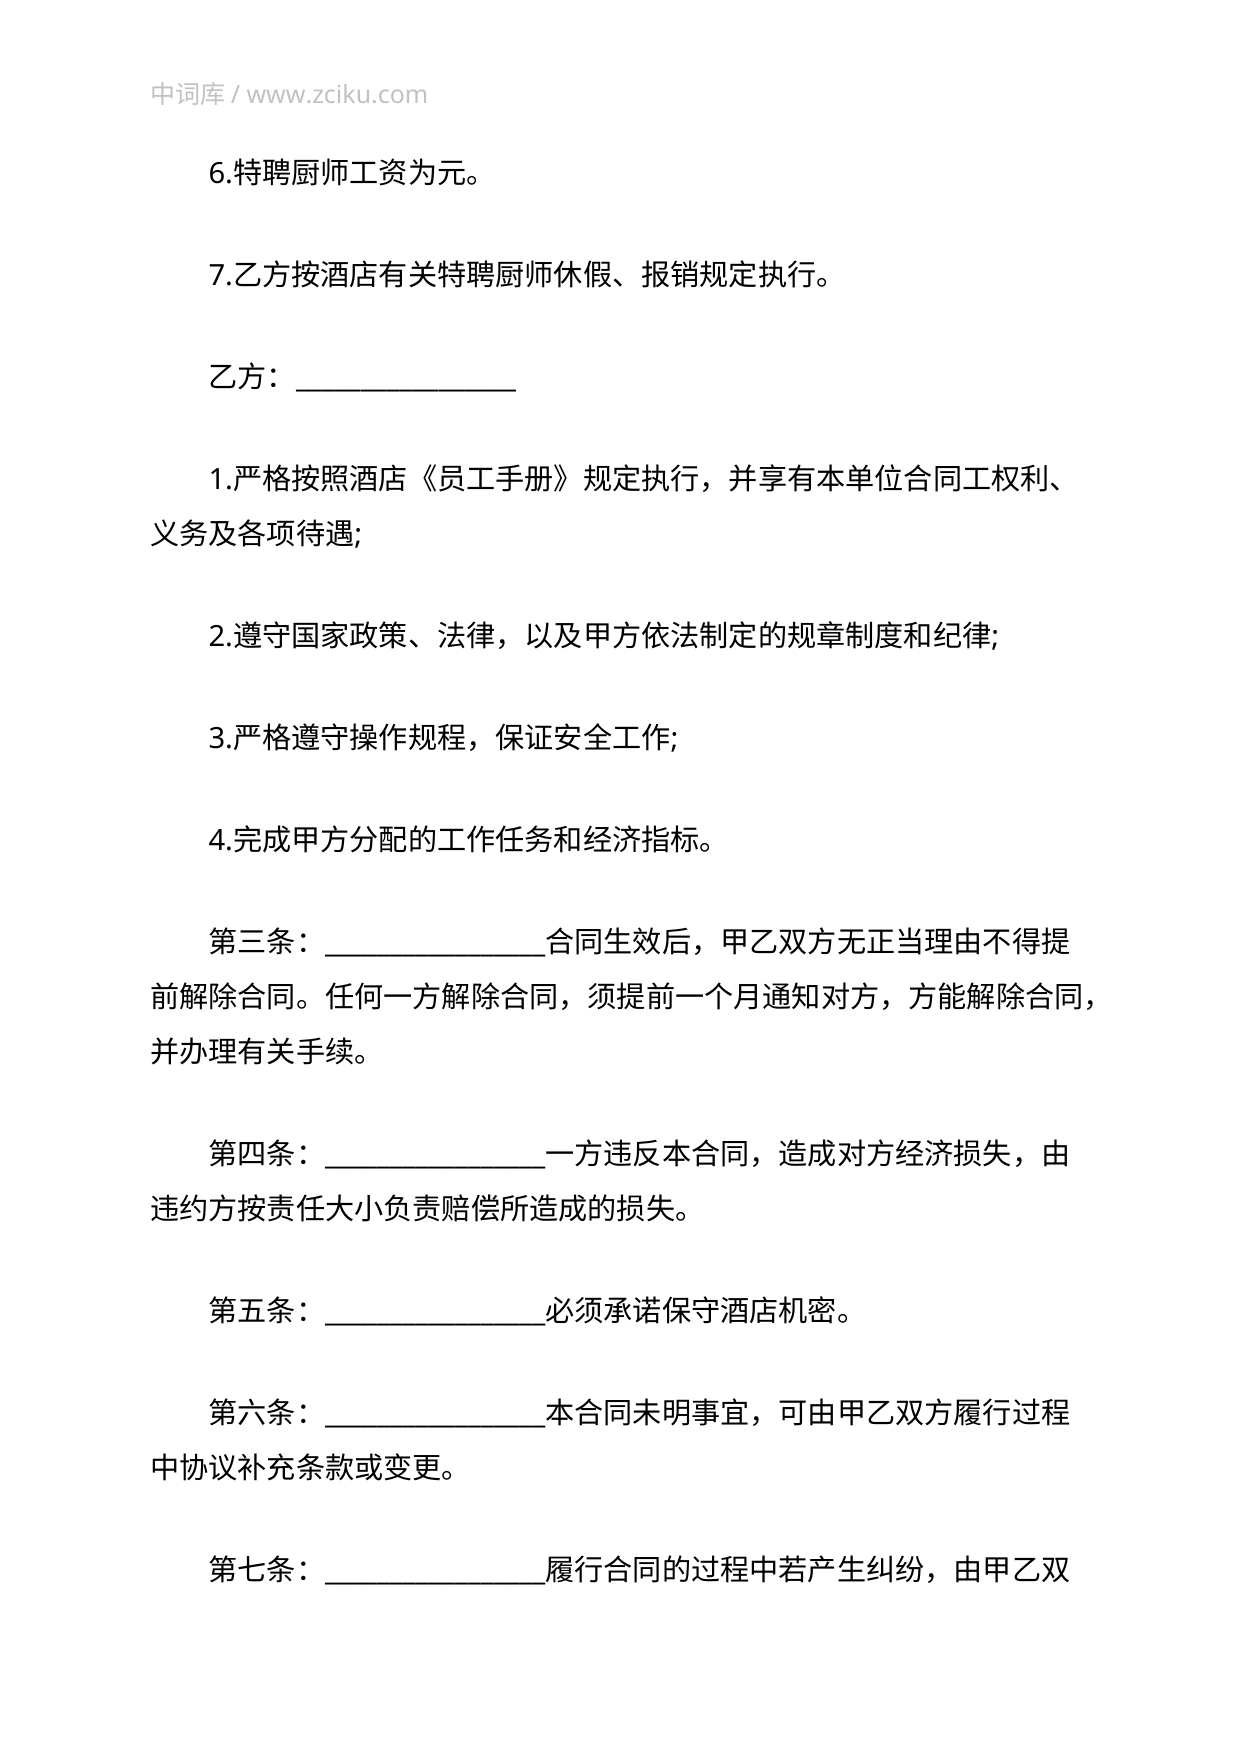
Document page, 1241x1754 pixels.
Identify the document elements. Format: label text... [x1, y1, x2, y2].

text 第四条：_________________一方违反本合同，造成对方经济损失，由违约方按责任大小负责赔偿所造成的损失。 [150, 1131, 1090, 1228]
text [150, 1546, 1090, 1588]
text 乙方：_________________ [150, 354, 1090, 396]
text 第三条：_________________合同生效后，甲乙双方无正当理由不得提前解除合同。任何一方解除合同，须提前一个月通知对方，方能解除合同，并办理有关手续。 [150, 919, 1090, 1071]
text 第五条：_________________必须承诺保守酒店机密。 [150, 1287, 1090, 1330]
text 2.遵守国家政策、法律，以及甲方依法制定的规章制度和纪律; [150, 613, 1090, 655]
text 6.特聘厨师工资为元。 [150, 150, 1090, 192]
text 7.乙方按酒店有关特聘厨师休假、报销规定执行。 [150, 252, 1090, 294]
text 4.完成甲方分配的工作任务和经济指标。 [150, 817, 1090, 859]
text 1.严格按照酒店《员工手册》规定执行，并享有本单位合同工权利、义务及各项待遇; [150, 456, 1090, 553]
text 3.严格遵守操作规程，保证安全工作; [150, 715, 1090, 757]
text 第六条：_________________本合同未明事宜，可由甲乙双方履行过程中协议补充条款或变更。 [150, 1389, 1090, 1487]
